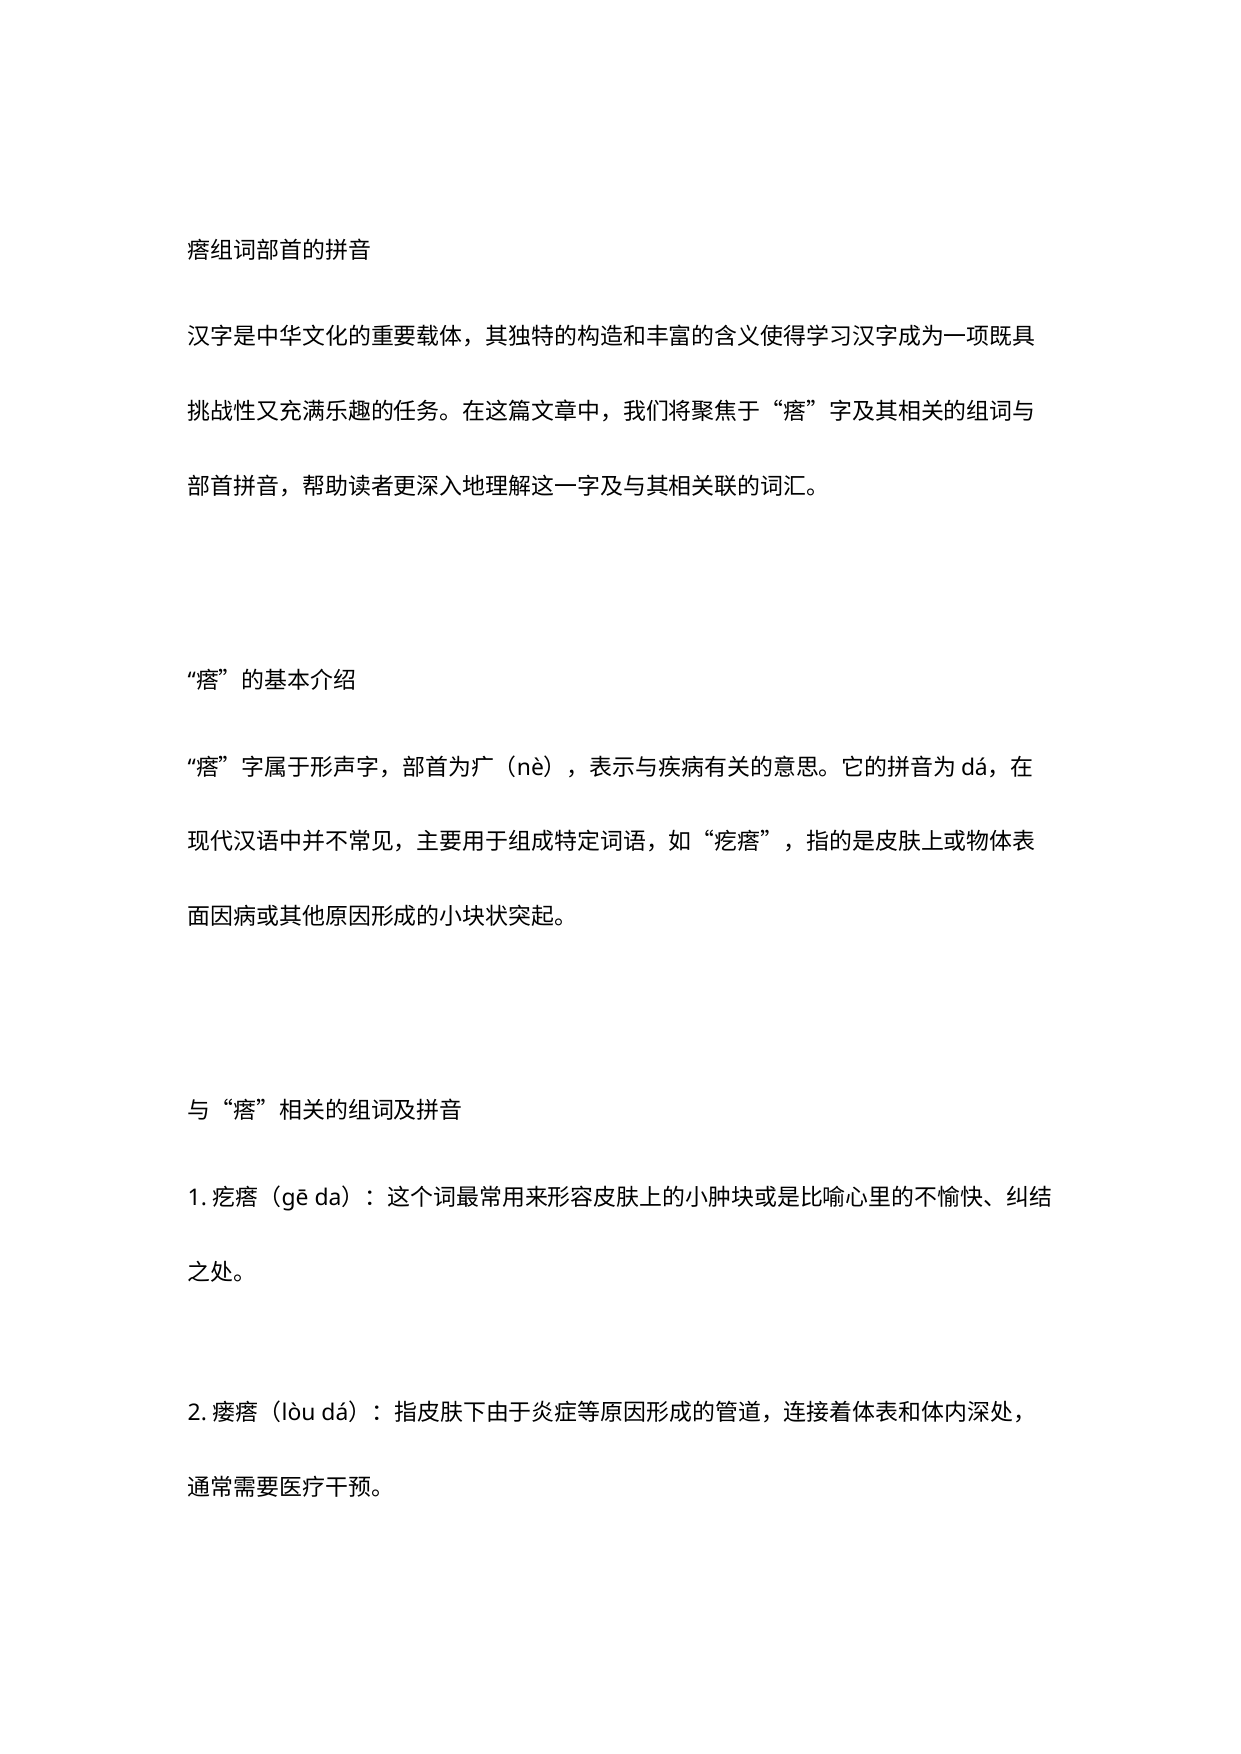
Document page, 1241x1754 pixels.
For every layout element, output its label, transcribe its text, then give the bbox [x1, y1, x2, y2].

text 汉字是中华文化的重要载体，其独特的构造和丰富的含义使得学习汉字成为一项既具挑战性又充满乐趣的任务。在这篇文章中，我们将聚焦于“瘩”字及其相关的组词与部首拼音，帮助读者更深入地理解这一字及与其相关联的词汇。 [187, 302, 1053, 517]
text 与“瘩”相关的组词及拼音 [187, 1076, 1053, 1141]
text “瘩”的基本介绍 [187, 646, 1053, 711]
text 瘩组词部首的拼音 [187, 216, 1053, 281]
text 2. 瘘瘩（lòu dá）：指皮肤下由于炎症等原因形成的管道，连接着体表和体内深处，通常需要医疗干预。 [187, 1378, 1053, 1518]
text 1. 疙瘩（gē da）：这个词最常用来形容皮肤上的小肿块或是比喻心里的不愉快、纠结之处。 [187, 1163, 1053, 1303]
text “瘩”字属于形声字，部首为疒（nè），表示与疾病有关的意思。它的拼音为dá，在现代汉语中并不常见，主要用于组成特定词语，如“疙瘩”，指的是皮肤上或物体表面因病或其他原因形成的小块状突起。 [187, 733, 1053, 947]
